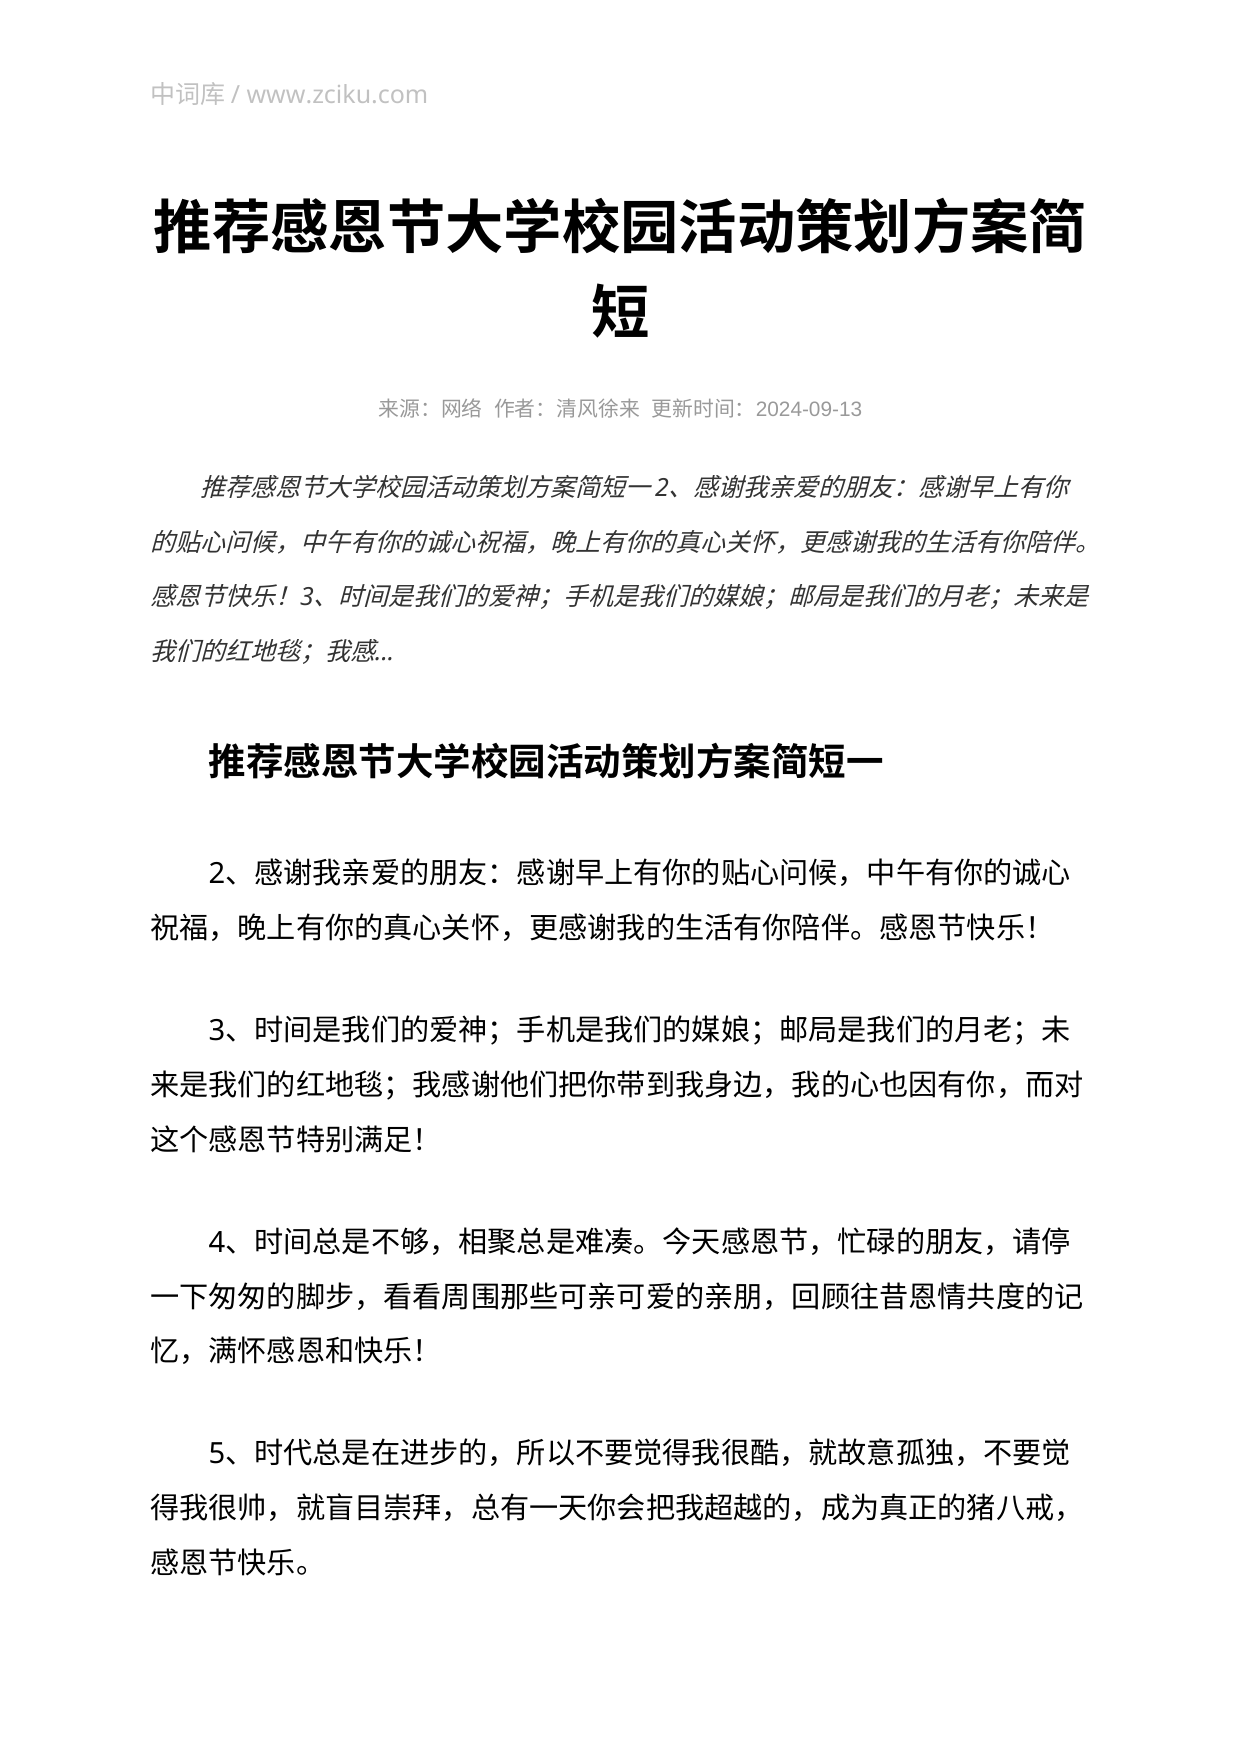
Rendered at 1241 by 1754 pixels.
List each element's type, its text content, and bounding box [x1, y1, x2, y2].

text 推荐感恩节大学校园活动策划方案简短一 [150, 732, 1090, 787]
text 3、时间是我们的爱神；手机是我们的媒娘；邮局是我们的月老；未来是我们的红地毯；我感谢他们把你带到我身边，我的心也因有你，而对这个感恩节特别满足！ [150, 1006, 1090, 1159]
text 2、感谢我亲爱的朋友：感谢早上有你的贴心问候，中午有你的诚心祝福，晚上有你的真心关怀，更感谢我的生活有你陪伴。感恩节快乐！ [150, 850, 1090, 947]
text 来源：网络 作者：清风徐来 更新时间：2024-09-13 [150, 397, 1090, 421]
subtitle 推荐感恩节大学校园活动策划方案简短 [150, 181, 1090, 350]
text 4、时间总是不够，相聚总是难凑。今天感恩节，忙碌的朋友，请停一下匆匆的脚步，看看周围那些可亲可爱的亲朋，回顾往昔恩情共度的记忆，满怀感恩和快乐！ [150, 1218, 1090, 1370]
text 5、时代总是在进步的，所以不要觉得我很酷，就故意孤独，不要觉得我很帅，就盲目崇拜，总有一天你会把我超越的，成为真正的猪八戒，感恩节快乐。 [150, 1430, 1090, 1582]
text 推荐感恩节大学校园活动策划方案简短一2、感谢我亲爱的朋友：感谢早上有你的贴心问候，中午有你的诚心祝福，晚上有你的真心关怀，更感谢我的生活有你陪伴。感恩节快乐！3、时间是我们的爱神；手机是我们的媒娘；邮局是我们的月老；未来是我们的红地毯；我感... [150, 468, 1090, 667]
